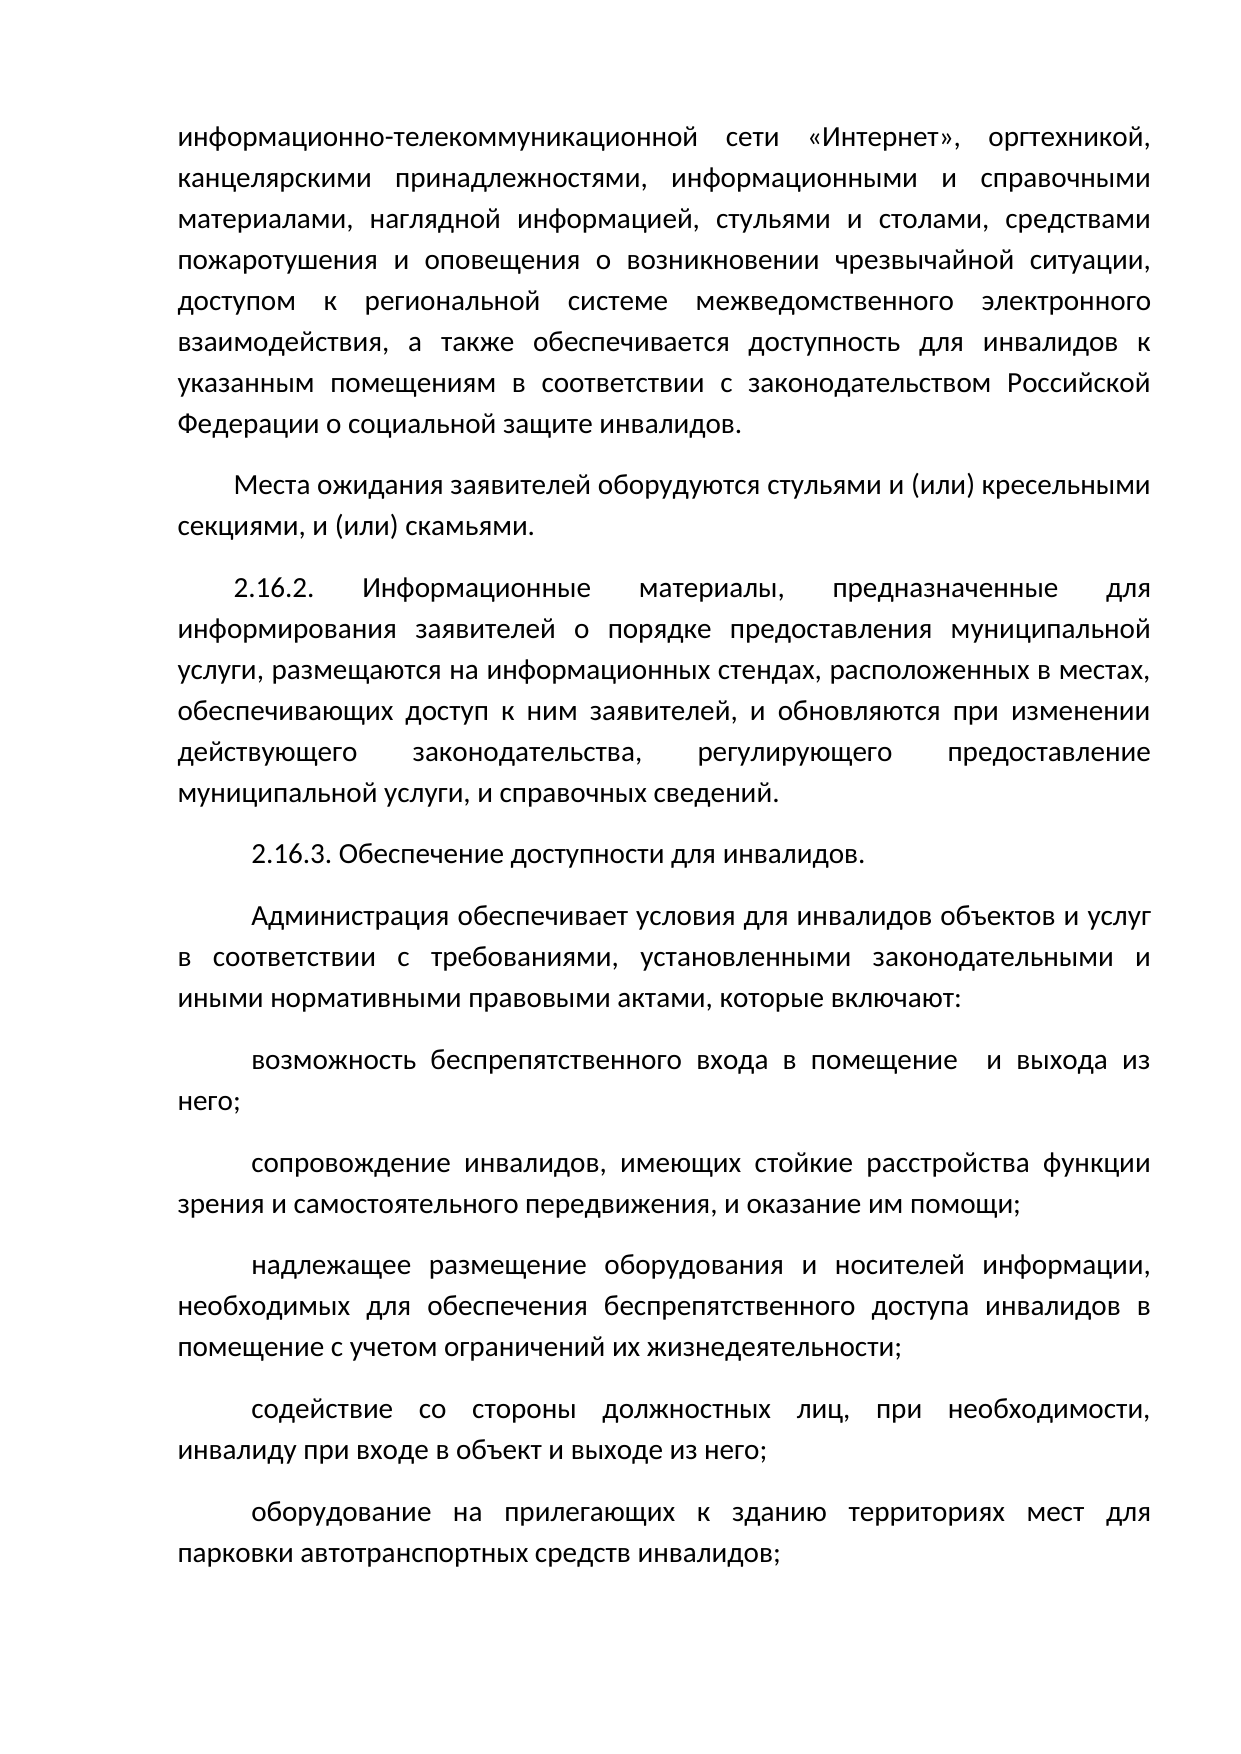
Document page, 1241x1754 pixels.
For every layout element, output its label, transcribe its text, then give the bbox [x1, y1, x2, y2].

text Места ожидания заявителей оборудуются стульями и (или) кресельными секциями, и (или) скамьями. [177, 466, 1152, 543]
text надлежащее размещение оборудования и носителей информации, необходимых для обеспечения беспрепятственного доступа инвалидов в помещение с учетом ограничений их жизнедеятельности; [177, 1246, 1152, 1364]
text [177, 118, 1152, 440]
text содействие со стороны должностных лиц, при необходимости, инвалиду при входе в объект и выходе из него; [177, 1390, 1152, 1467]
text Администрация обеспечивает условия для инвалидов объектов и услуг в соответствии с требованиями, установленными законодательными и иными нормативными правовыми актами, которые включают: [177, 897, 1152, 1015]
text 2.16.3. Обеспечение доступности для инвалидов. [177, 836, 1152, 871]
text 2.16.2. Информационные материалы, предназначенные для информирования заявителей о порядке предоставления муниципальной услуги, размещаются на информационных стендах, расположенных в местах, обеспечивающих доступ к ним заявителей, и обновляются при изменении действующего законодательства, регулирующего предоставление муниципальной услуги, и справочных сведений. [177, 569, 1152, 809]
text сопровождение инвалидов, имеющих стойкие расстройства функции зрения и самостоятельного передвижения, и оказание им помощи; [177, 1144, 1152, 1220]
text оборудование на прилегающих к зданию территориях мест для парковки автотранспортных средств инвалидов; [177, 1493, 1152, 1569]
text возможность беспрепятственного входа в помещение и выхода из него; [177, 1041, 1152, 1118]
